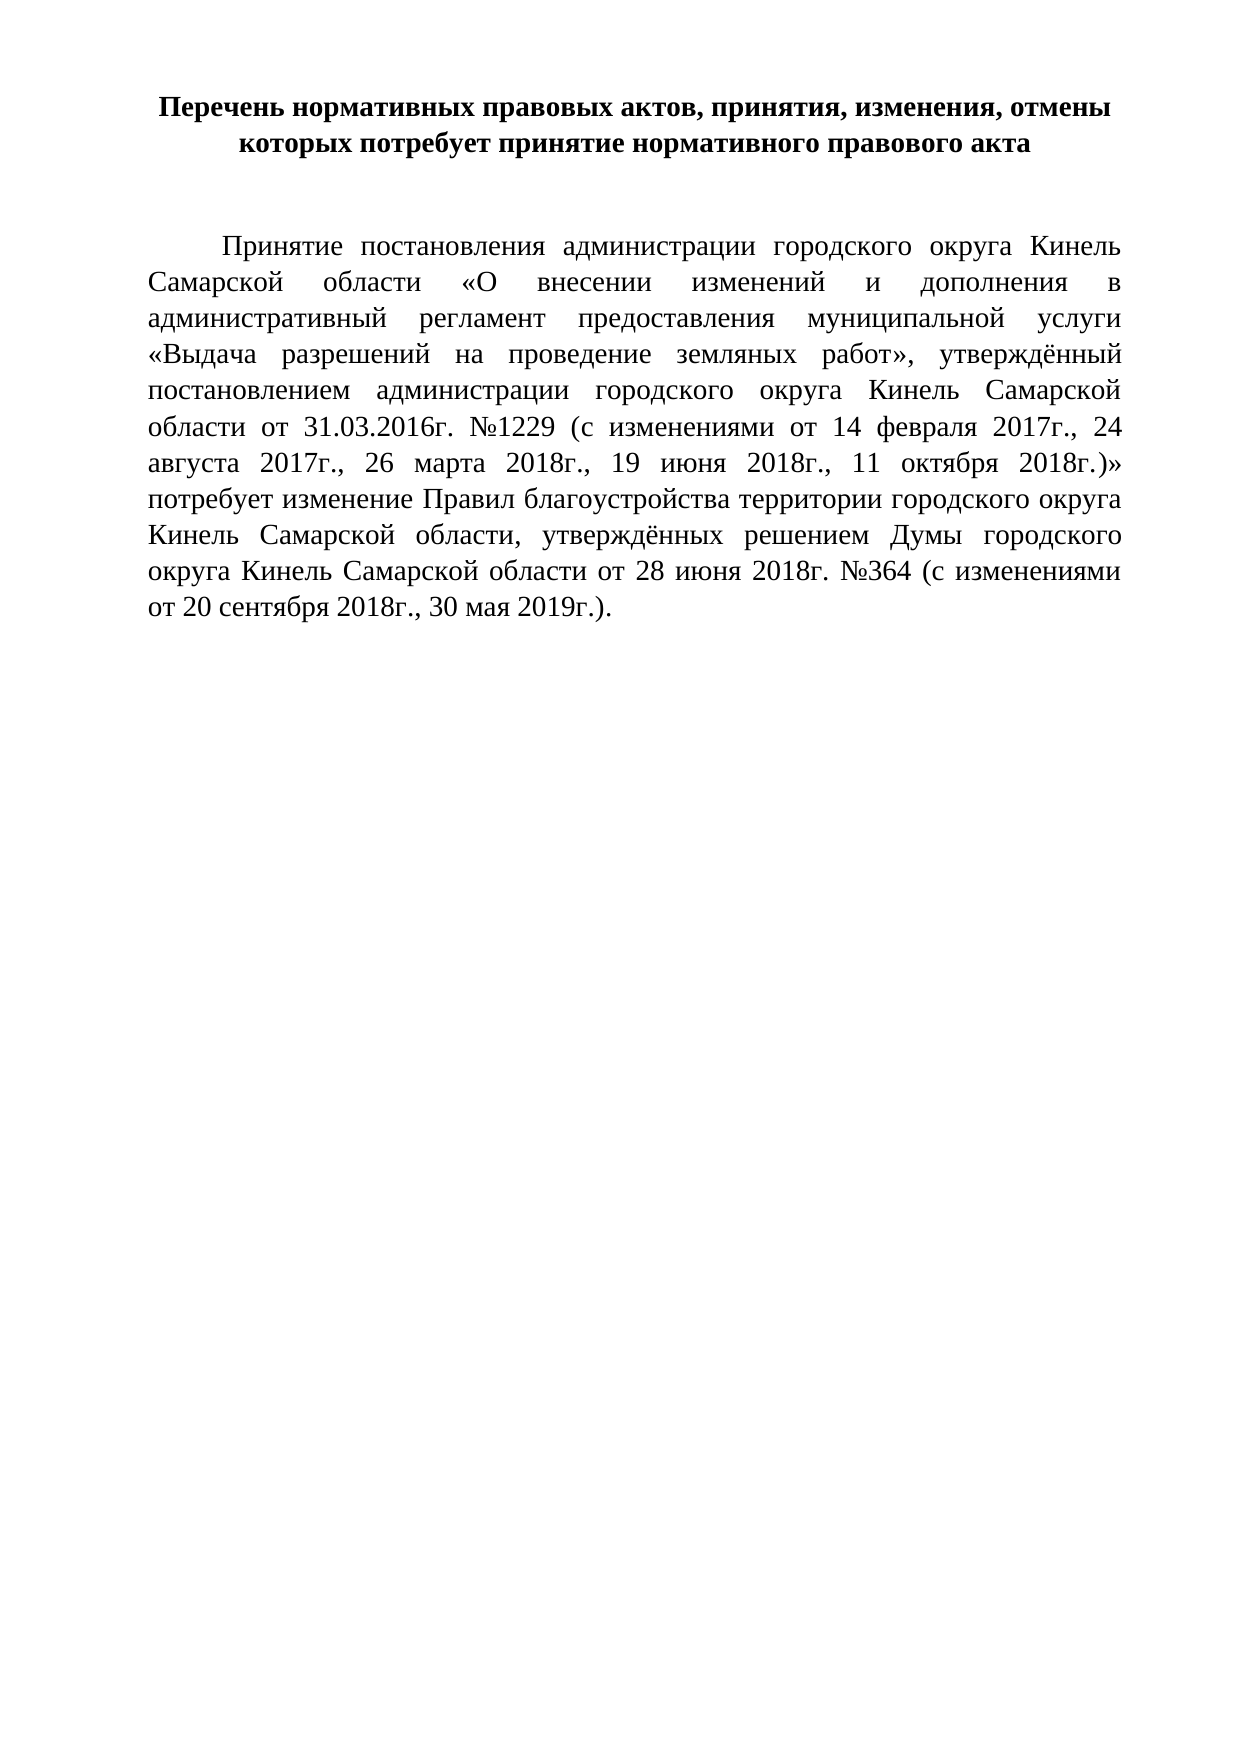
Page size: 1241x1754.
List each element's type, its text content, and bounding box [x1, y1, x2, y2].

text Принятие постановления администрации городского округа Кинель Самарской области «О внесении изменений и дополнения в административный регламент предоставления муниципальной услуги «Выдача разрешений на проведение земляных работ», утверждённый постановлением администрации городского округа Кинель Самарской области от 31.03.2016г. №1229 (с изменениями от 14 февраля 2017г., 24 августа 2017г., 26 марта 2018г., 19 июня 2018г., 11 октября 2018г.)» потребует изменение Правил благоустройства территории городского округа Кинель Самарской области, утверждённых решением Думы городского округа Кинель Самарской области от 28 июня 2018г. №364 (с изменениями от 20 сентября 2018г., 30 мая 2019г.). [148, 228, 1122, 623]
text Перечень нормативных правовых актов, принятия, изменения, отмены которых потребует принятие нормативного правового акта [148, 89, 1122, 158]
